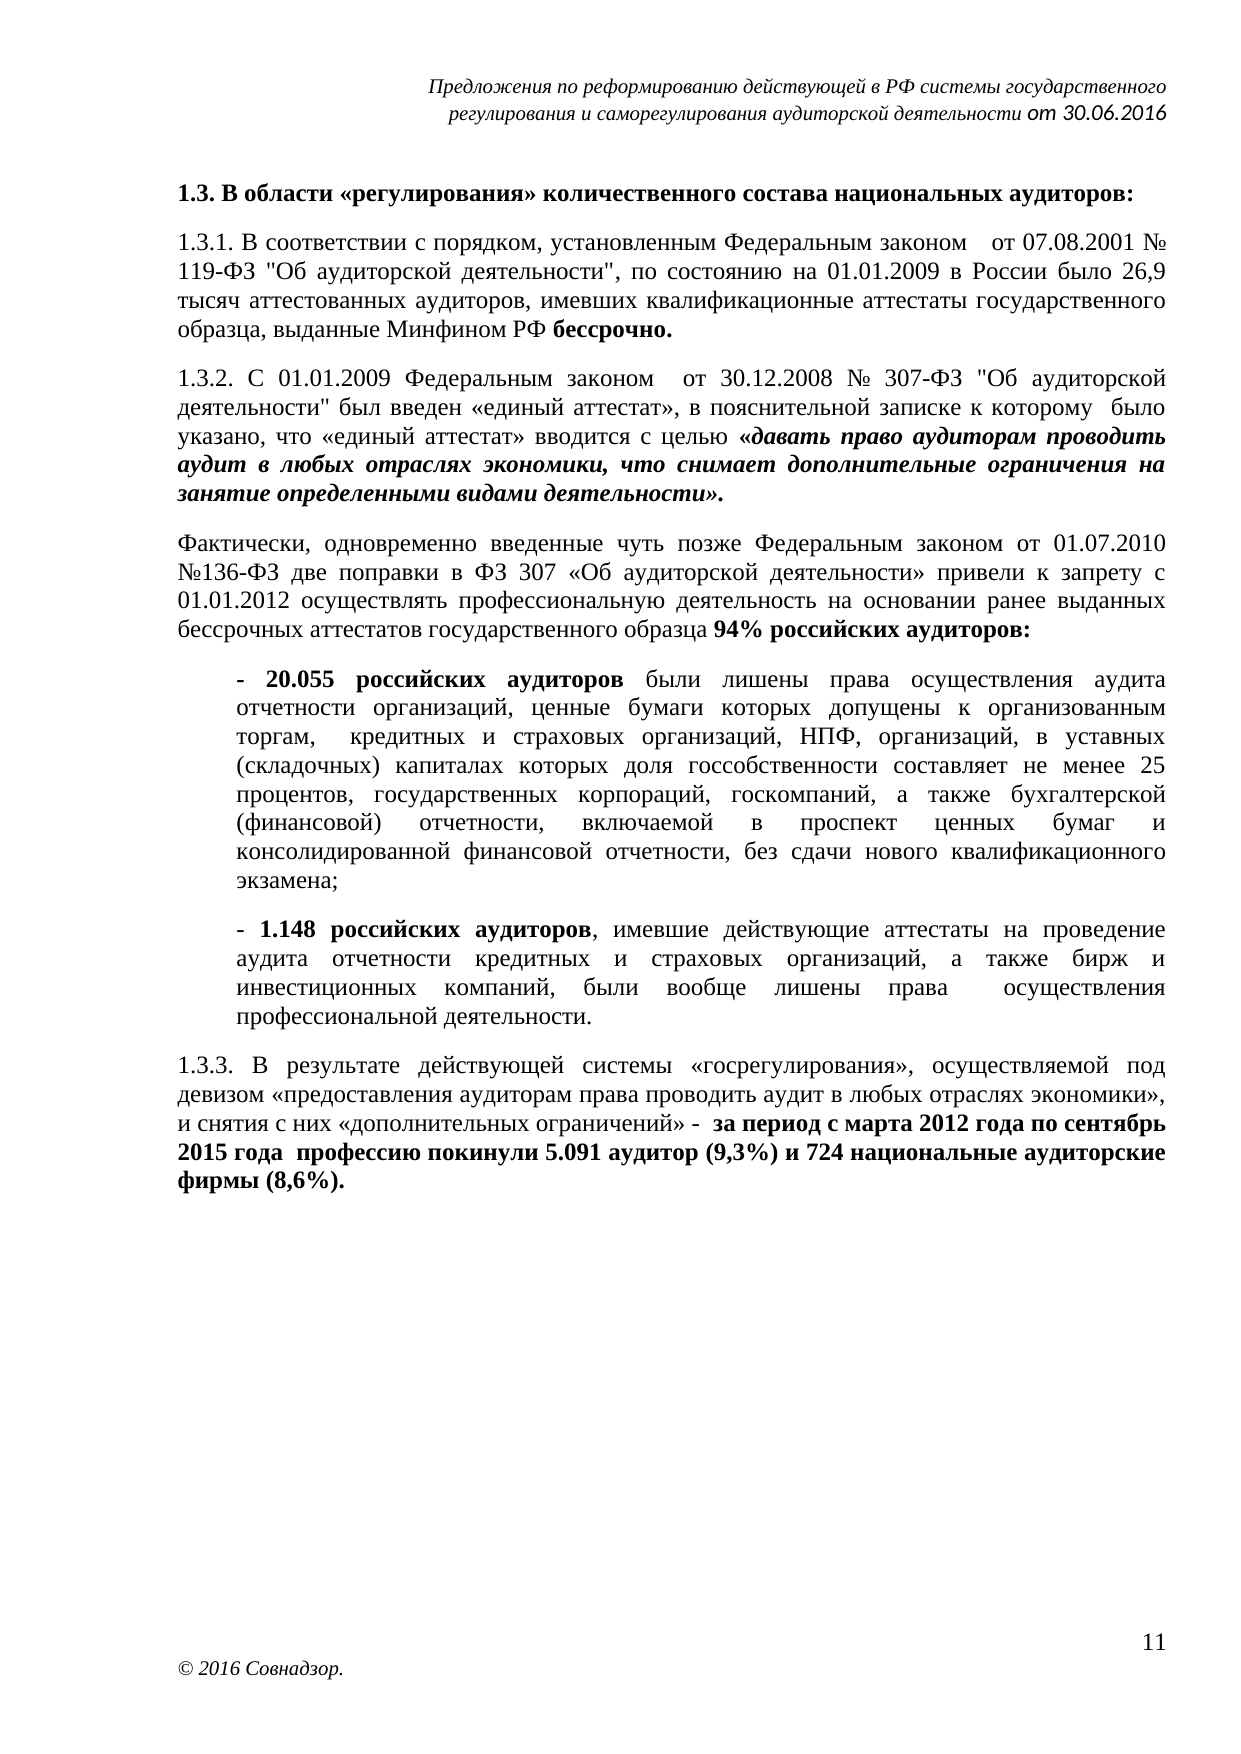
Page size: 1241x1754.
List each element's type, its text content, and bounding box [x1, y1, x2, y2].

text Фактически, одновременно введенные чуть позже Федеральным законом от 01.07.2010 №136-ФЗ две поправки в ФЗ 307 «Об аудиторской деятельности» привели к запрету с 01.01.2012 осуществлять профессиональную деятельность на основании ранее выданных бессрочных аттестатов государственного образца 94% российских аудиторов: [177, 528, 1167, 643]
text 1.3.2. С 01.01.2009 Федеральным законом от 30.12.2008 № 307-ФЗ "Об аудиторской деятельности" был введен «единый аттестат», в пояснительной записке к которому было указано, что «единый аттестат» вводится с целью «давать право аудиторам проводить аудит в любых отраслях экономики, что снимает дополнительные ограничения на занятие определенными видами деятельности». [177, 363, 1167, 507]
text 1.3.1. В соответствии с порядком, установленным Федеральным законом от 07.08.2001 № 119-ФЗ "Об аудиторской деятельности", по состоянию на 01.01.2009 в России было 26,9 тысяч аттестованных аудиторов, имевших квалификационные аттестаты государственного образца, выданные Минфином РФ бессрочно. [177, 227, 1167, 342]
text - 1.148 российских аудиторов, имевшие действующие аттестаты на проведение аудита отчетности кредитных и страховых организаций, а также бирж и инвестиционных компаний, были вообще лишены права осуществления профессиональной деятельности. [236, 914, 1167, 1029]
text - 20.055 российских аудиторов были лишены права осуществления аудита отчетности организаций, ценные бумаги которых допущены к организованным торгам, кредитных и страховых организаций, НПФ, организаций, в уставных (складочных) капиталах которых доля госсобственности составляет не менее 25 процентов, государственных корпораций, госкомпаний, а также бухгалтерской (финансовой) отчетности, включаемой в проспект ценных бумаг и консолидированной финансовой отчетности, без сдачи нового квалификационного экзамена; [236, 664, 1167, 894]
text 1.3.3. В результате действующей системы «госрегулирования», осуществляемой под девизом «предоставления аудиторам права проводить аудит в любых отраслях экономики», и снятия с них «дополнительных ограничений» - за период с марта 2012 года по сентябрь 2015 года профессию покинули 5.091 аудитор (9,3%) и 724 национальные аудиторские фирмы (8,6%). [177, 1050, 1167, 1194]
text 1.3. В области «регулирования» количественного состава национальных аудиторов: [177, 178, 1167, 207]
